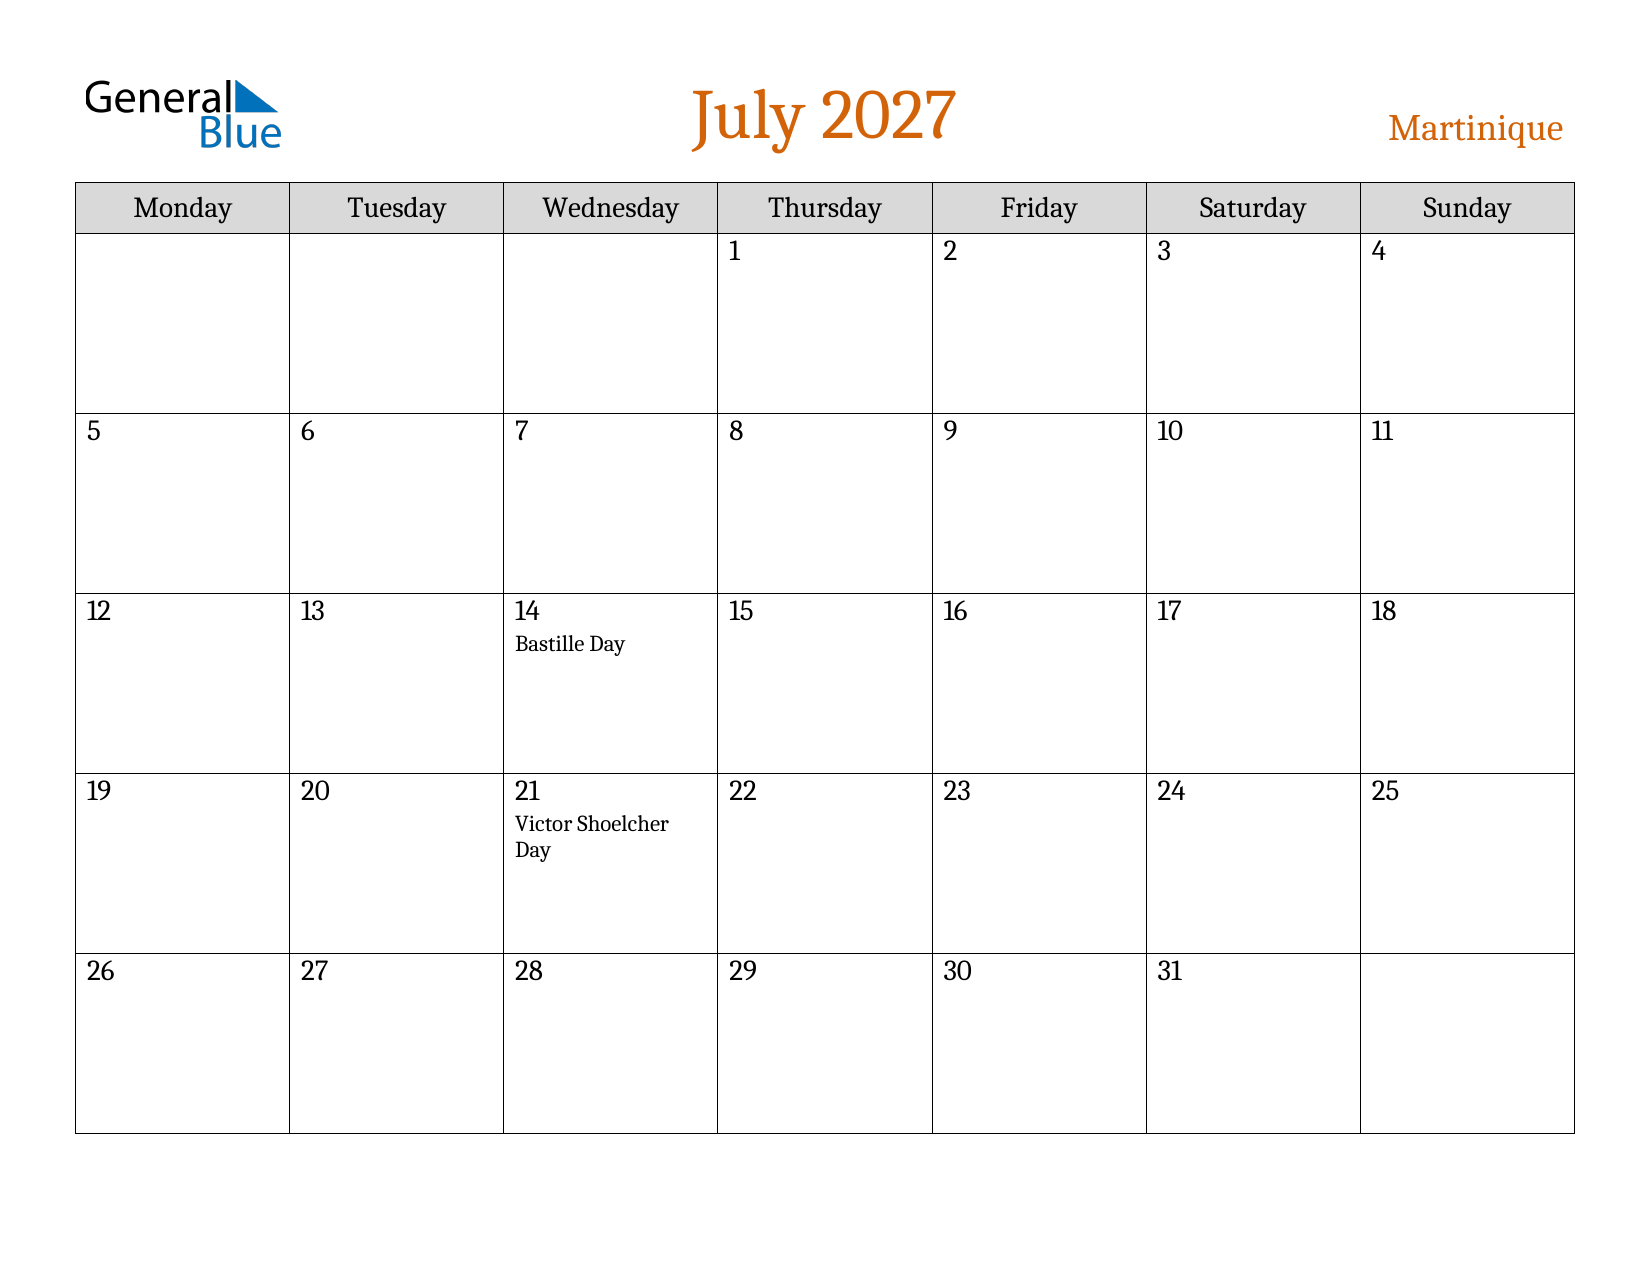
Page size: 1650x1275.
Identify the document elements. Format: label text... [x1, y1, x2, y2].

table_cell 23 [933, 774, 1146, 810]
table_cell 28 [504, 954, 717, 990]
table_cell 13 [290, 594, 503, 630]
table_cell 8 [718, 414, 932, 450]
table_cell 21 [504, 774, 717, 810]
table_cell [504, 270, 717, 413]
table_cell 27 [290, 954, 503, 990]
table_header [76, 75, 503, 182]
table_cell [290, 630, 503, 773]
table_cell [718, 810, 932, 953]
table_cell 10 [1147, 414, 1360, 450]
table_cell [504, 990, 717, 1133]
table_cell [1361, 954, 1574, 990]
table_cell [290, 450, 503, 593]
table_cell Wednesday [504, 183, 717, 233]
table_cell [1147, 450, 1360, 593]
table_cell [1361, 810, 1574, 953]
table_cell [1361, 630, 1574, 773]
table_cell Bastille Day [504, 630, 717, 773]
picture [86, 80, 281, 148]
table_cell [1147, 810, 1360, 953]
table_cell 25 [1361, 774, 1574, 810]
table_cell [718, 270, 932, 413]
table_cell [718, 450, 932, 593]
table_cell 1 [718, 234, 932, 270]
table_cell [718, 630, 932, 773]
table_cell Tuesday [290, 183, 503, 233]
table_cell [504, 450, 717, 593]
table_cell 7 [504, 414, 717, 450]
table_cell [1361, 450, 1574, 593]
table_cell [76, 990, 289, 1133]
table_cell 30 [933, 954, 1146, 990]
table_cell 2 [933, 234, 1146, 270]
table_cell Monday [76, 183, 289, 233]
table_cell Saturday [1147, 183, 1360, 233]
table_cell 17 [1147, 594, 1360, 630]
table_cell 12 [76, 594, 289, 630]
table_cell [76, 234, 289, 270]
table_cell 29 [718, 954, 932, 990]
table_cell 5 [76, 414, 289, 450]
table_cell 11 [1361, 414, 1574, 450]
table_cell 9 [933, 414, 1146, 450]
table_cell 15 [718, 594, 932, 630]
table_cell [290, 990, 503, 1133]
table_cell 31 [1147, 954, 1360, 990]
table_cell 16 [933, 594, 1146, 630]
table_cell Friday [933, 183, 1146, 233]
table_cell 4 [1361, 234, 1574, 270]
table_header July 2027 [504, 75, 1146, 182]
table_cell 22 [718, 774, 932, 810]
table_cell [933, 450, 1146, 593]
table_cell [504, 234, 717, 270]
table_cell [76, 630, 289, 773]
table_cell Victor Shoelcher Day [504, 810, 717, 953]
table_cell [718, 990, 932, 1133]
table_cell 24 [1147, 774, 1360, 810]
table_cell 18 [1361, 594, 1574, 630]
table_cell [1361, 270, 1574, 413]
table_cell [1147, 990, 1360, 1133]
table_cell Thursday [718, 183, 932, 233]
table_cell [933, 810, 1146, 953]
table_cell 6 [290, 414, 503, 450]
table_cell 26 [76, 954, 289, 990]
table_cell 19 [76, 774, 289, 810]
table_cell [933, 630, 1146, 773]
table_cell [933, 270, 1146, 413]
table_cell 3 [1147, 234, 1360, 270]
table_cell [290, 810, 503, 953]
table_cell [933, 990, 1146, 1133]
table_cell Sunday [1361, 183, 1574, 233]
table_header Martinique [1146, 75, 1574, 182]
table_cell [76, 810, 289, 953]
table_cell [1147, 630, 1360, 773]
table_cell [290, 270, 503, 413]
table_cell 14 [504, 594, 717, 630]
table_cell [1361, 990, 1574, 1133]
table_cell 20 [290, 774, 503, 810]
table_cell [290, 234, 503, 270]
table_cell [76, 270, 289, 413]
table_cell [1147, 270, 1360, 413]
table_cell [76, 450, 289, 593]
